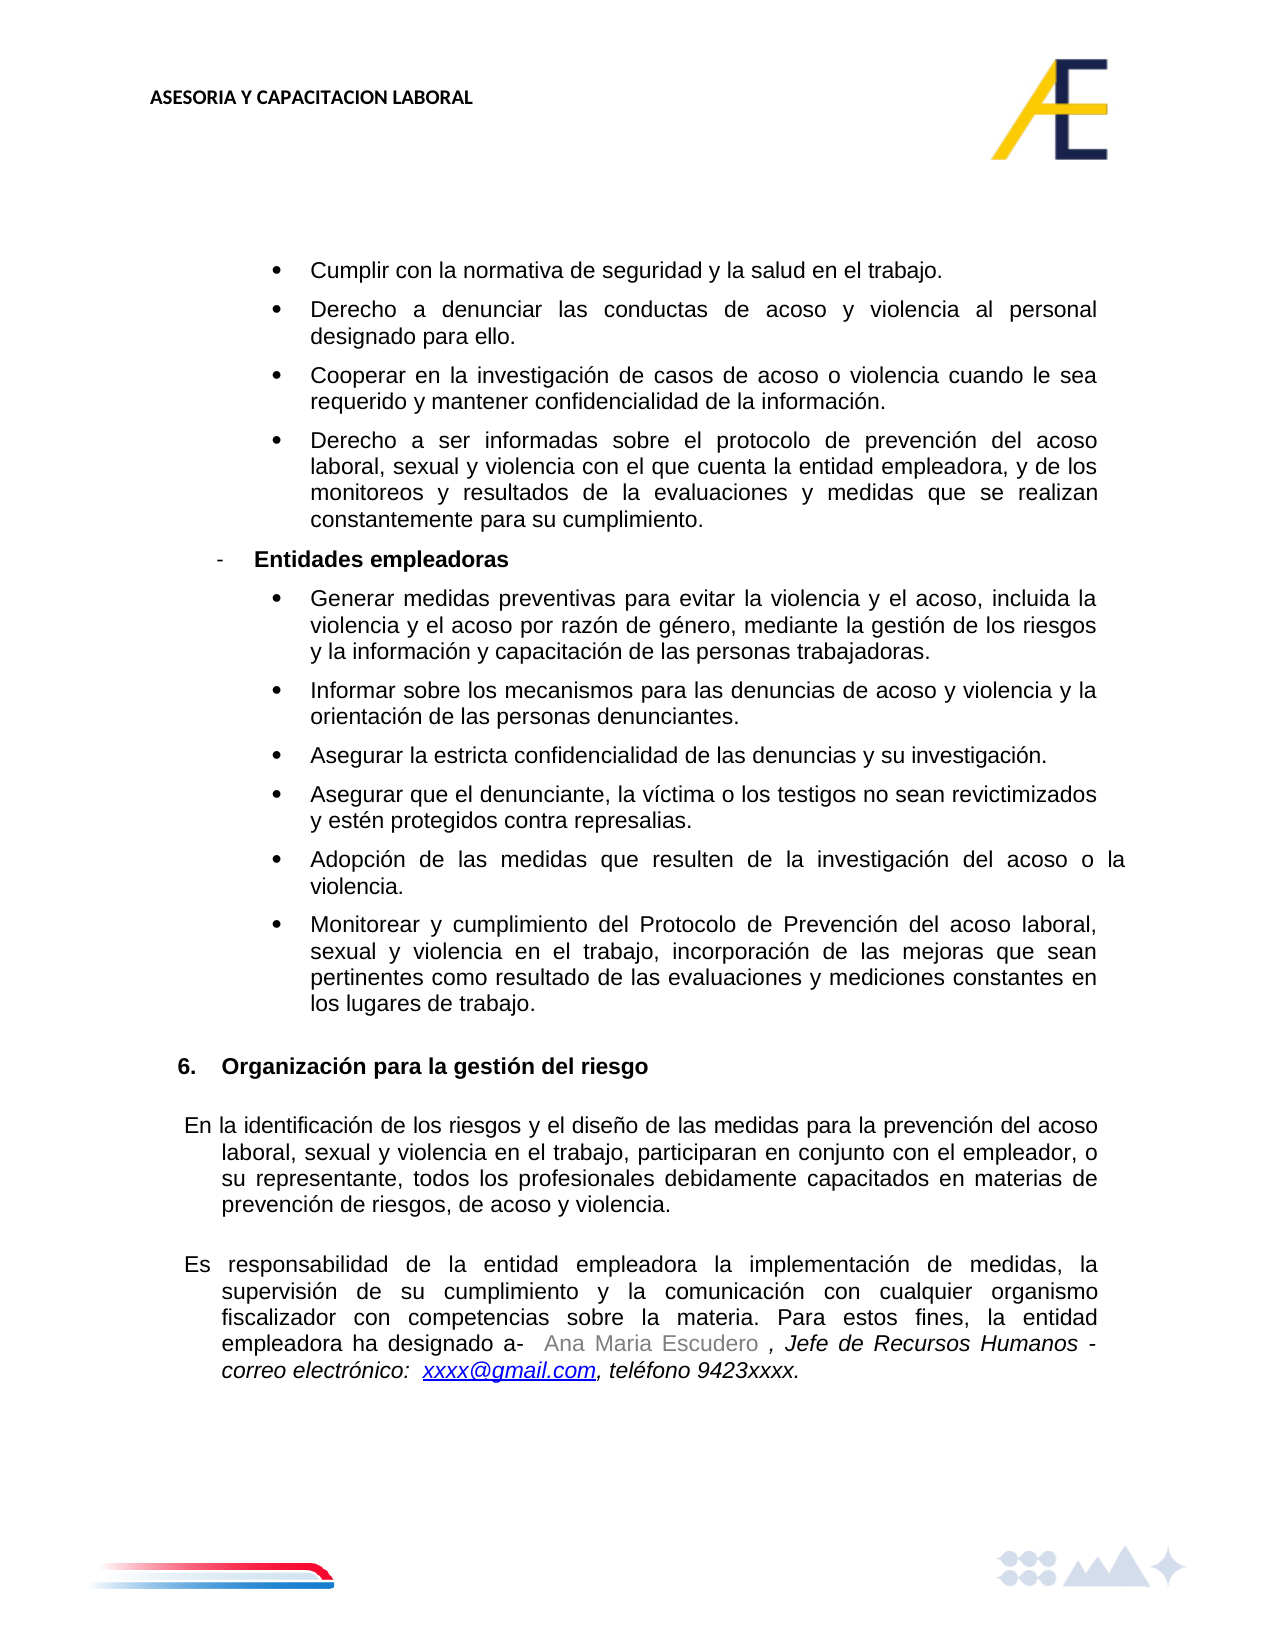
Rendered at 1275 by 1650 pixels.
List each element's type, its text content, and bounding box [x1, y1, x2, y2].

picture [984, 57, 1116, 160]
list Cumplir con la normativa de seguridad y la salud en el trabajo. [273, 257, 1125, 284]
list Cooperar en la investigación de casos de acoso o violencia cuando le sea requerido y mantener confidencialidad de la información. [273, 362, 1098, 414]
list Informar sobre los mecanismos para las denuncias de acoso y violencia y la orientación de las personas denunciantes. [273, 677, 1098, 729]
list Monitorear y cumplimiento del Protocolo de Prevención del acoso laboral, sexual y violencia en el trabajo, incorporación de las mejoras que sean pertinentes como resultado de las evaluaciones y mediciones constantes en los lugares de trabajo. [273, 911, 1098, 1017]
text En la identificación de los riesgos y el diseño de las medidas para la prevención del acoso laboral, sexual y violencia en el trabajo, participaran en conjunto con el empleador, o su representante, todos los profesionales debidamente capacitados en materias de prevención de riesgos, de acoso y violencia. [184, 1112, 1098, 1218]
list Derecho a ser informadas sobre el protocolo de prevención del acoso laboral, sexual y violencia con el que cuenta la entidad empleadora, y de los monitoreos y resultados de la evaluaciones y medidas que se realizan constantemente para su cumplimiento. [273, 427, 1098, 532]
list Asegurar que el denunciante, la víctima o los testigos no sean revictimizados y estén protegidos contra represalias. [273, 781, 1098, 834]
text Es responsabilidad de la entidad empleadora la implementación de medidas, la supervisión de su cumplimiento y la comunicación con cualquier organismo fiscalizador con competencias sobre la materia. Para estos fines, la entidad empleadora ha designado a- Ana Maria Escudero , Jefe de Recursos Humanos - correo electrónico: xxxx@gmail.com, teléfono 9423xxxx. [184, 1251, 1098, 1383]
subtitle Organización para la gestión del riesgo [177, 1053, 1125, 1079]
list Adopción de las medidas que resulten de la investigación del acoso o la violencia. [273, 846, 1125, 899]
picture [88, 1563, 335, 1589]
list Derecho a denunciar las conductas de acoso y violencia al personal designado para ello. [273, 296, 1098, 349]
list Entidades empleadoras [216, 545, 1125, 573]
list Asegurar la estricta confidencialidad de las denuncias y su investigación. [273, 742, 1125, 768]
list Generar medidas preventivas para evitar la violencia y el acoso, incluida la violencia y el acoso por razón de género, mediante la gestión de los riesgos y la información y capacitación de las personas trabajadoras. [273, 585, 1098, 664]
picture [996, 1545, 1188, 1588]
